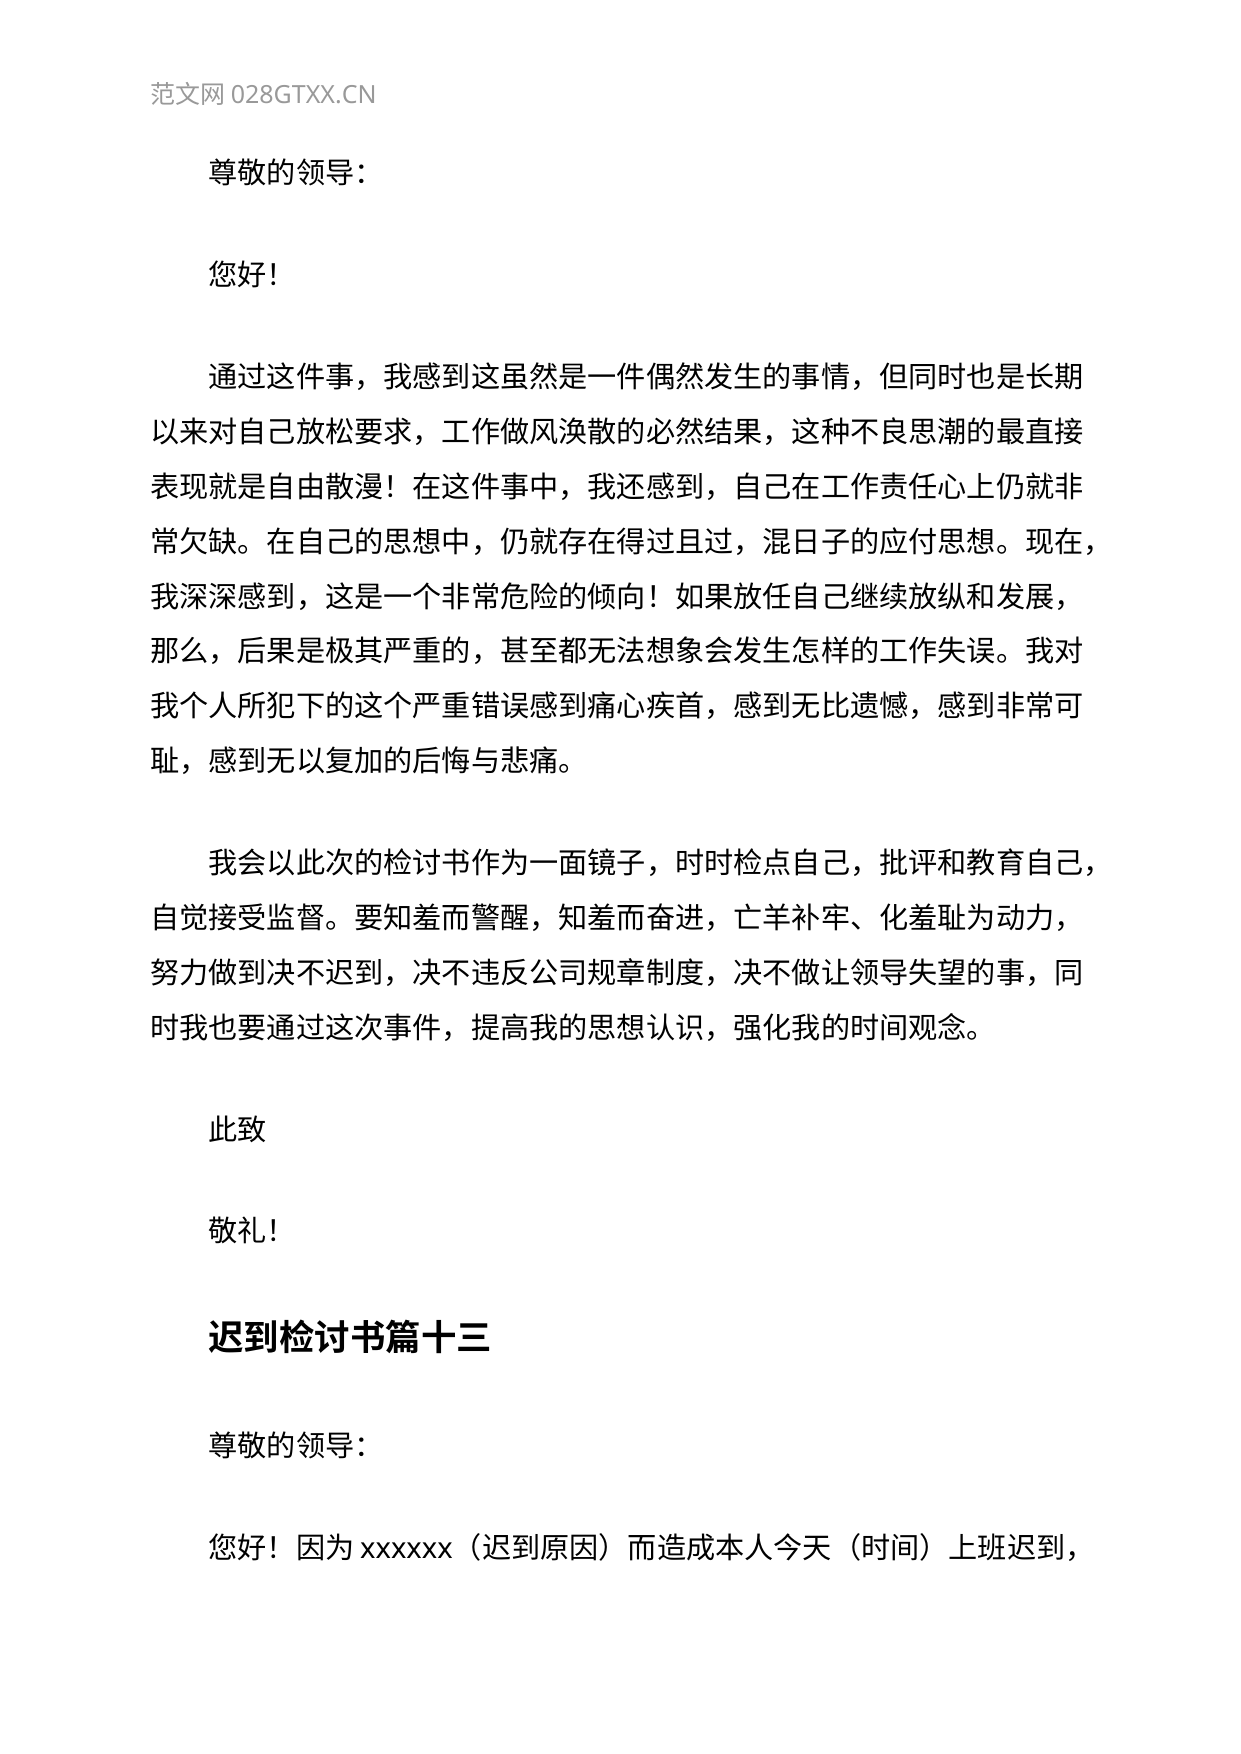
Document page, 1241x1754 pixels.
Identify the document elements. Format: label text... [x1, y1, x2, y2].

text 我会以此次的检讨书作为一面镜子，时时检点自己，批评和教育自己，自觉接受监督。要知羞而警醒，知羞而奋进，亡羊补牢、化羞耻为动力，努力做到决不迟到，决不违反公司规章制度，决不做让领导失望的事，同时我也要通过这次事件，提高我的思想认识，强化我的时间观念。 [150, 839, 1090, 1047]
text 迟到检讨书篇十三 [150, 1309, 1090, 1361]
text 尊敬的领导： [150, 1423, 1090, 1465]
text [150, 1525, 1090, 1567]
text 此致 [150, 1106, 1090, 1148]
text 通过这件事，我感到这虽然是一件偶然发生的事情，但同时也是长期以来对自己放松要求，工作做风涣散的必然结果，这种不良思潮的最直接表现就是自由散漫！在这件事中，我还感到，自己在工作责任心上仍就非常欠缺。在自己的思想中，仍就存在得过且过，混日子的应付思想。现在，我深深感到，这是一个非常危险的倾向！如果放任自己继续放纵和发展，那么，后果是极其严重的，甚至都无法想象会发生怎样的工作失误。我对我个人所犯下的这个严重错误感到痛心疾首，感到无比遗憾，感到非常可耻，感到无以复加的后悔与悲痛。 [150, 353, 1090, 780]
text 您好！ [150, 252, 1090, 294]
text 敬礼！ [150, 1208, 1090, 1250]
text 尊敬的领导： [150, 150, 1090, 192]
